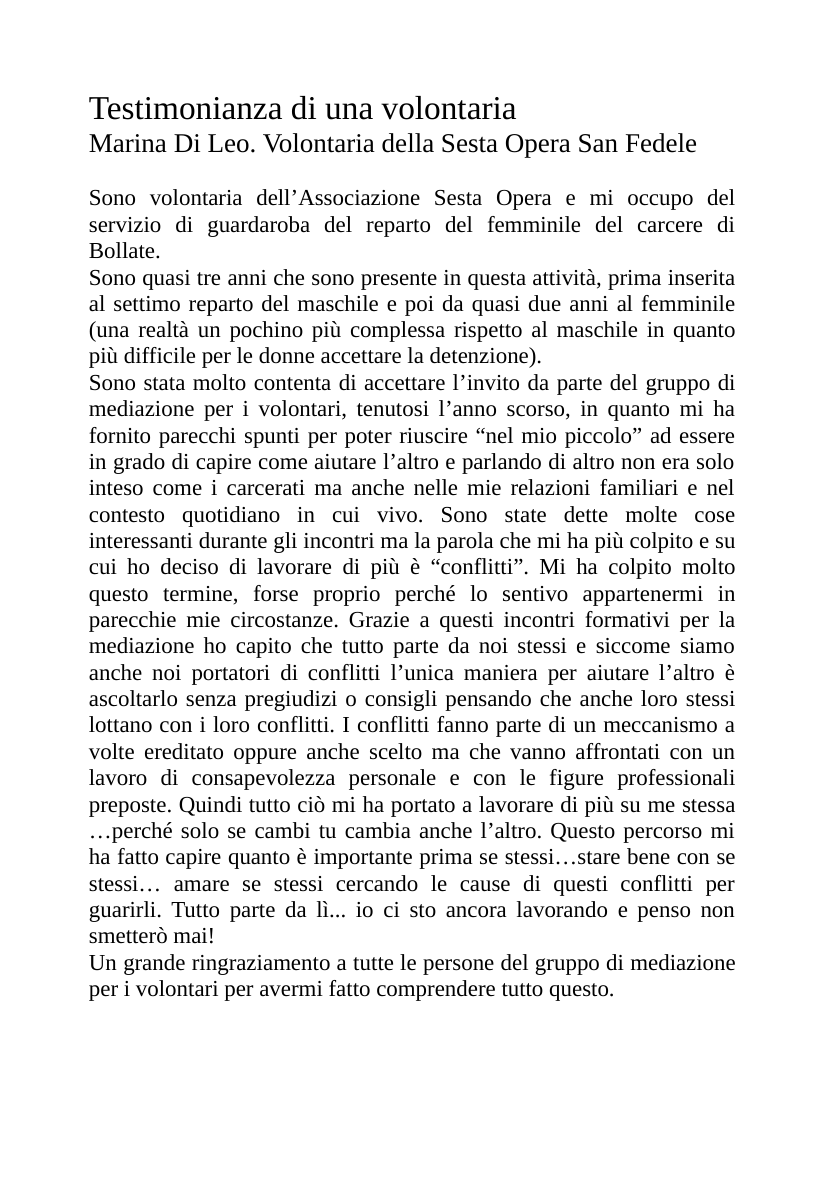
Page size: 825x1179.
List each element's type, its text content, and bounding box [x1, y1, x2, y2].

text Un grande ringraziamento a tutte le persone del gruppo di mediazione per i volontari per avermi fatto comprendere tutto questo. [89, 949, 736, 1001]
text Marina Di Leo. Volontaria della Sesta Opera San Fedele [89, 127, 736, 158]
text Testimonianza di una volontaria [89, 89, 736, 127]
text Sono quasi tre anni che sono presente in questa attività, prima inserita al settimo reparto del maschile e poi da quasi due anni al femminile (una realtà un pochino più complessa rispetto al maschile in quanto più difficile per le donne accettare la detenzione). [89, 263, 736, 369]
text Sono stata molto contenta di accettare l’invito da parte del gruppo di mediazione per i volontari, tenutosi l’anno scorso, in quanto mi ha fornito parecchi spunti per poter riuscire “nel mio piccolo” ad essere in grado di capire come aiutare l’altro e parlando di altro non era solo inteso come i carcerati ma anche nelle mie relazioni familiari e nel contesto quotidiano in cui vivo. Sono state dette molte cose interessanti durante gli incontri ma la parola che mi ha più colpito e su cui ho deciso di lavorare di più è “conflitti”. Mi ha colpito molto questo termine, forse proprio perché lo sentivo appartenermi in parecchie mie circostanze. Grazie a questi incontri formativi per la mediazione ho capito che tutto parte da noi stessi e siccome siamo anche noi portatori di conflitti l’unica maniera per aiutare l’altro è ascoltarlo senza pregiudizi o consigli pensando che anche loro stessi lottano con i loro conflitti. I conflitti fanno parte di un meccanismo a volte ereditato oppure anche scelto ma che vanno affrontati con un lavoro di consapevolezza personale e con le figure professionali preposte. Quindi tutto ciò mi ha portato a lavorare di più su me stessa …perché solo se cambi tu cambia anche l’altro. Questo percorso mi ha fatto capire quanto è importante prima se stessi…stare bene con se stessi… amare se stessi cercando le cause di questi conflitti per guarirli. Tutto parte da lì... io ci sto ancora lavorando e penso non smetterò mai! [89, 369, 736, 949]
text Sono volontaria dell’Associazione Sesta Opera e mi occupo del servizio di guardaroba del reparto del femminile del carcere di Bollate. [89, 184, 736, 263]
